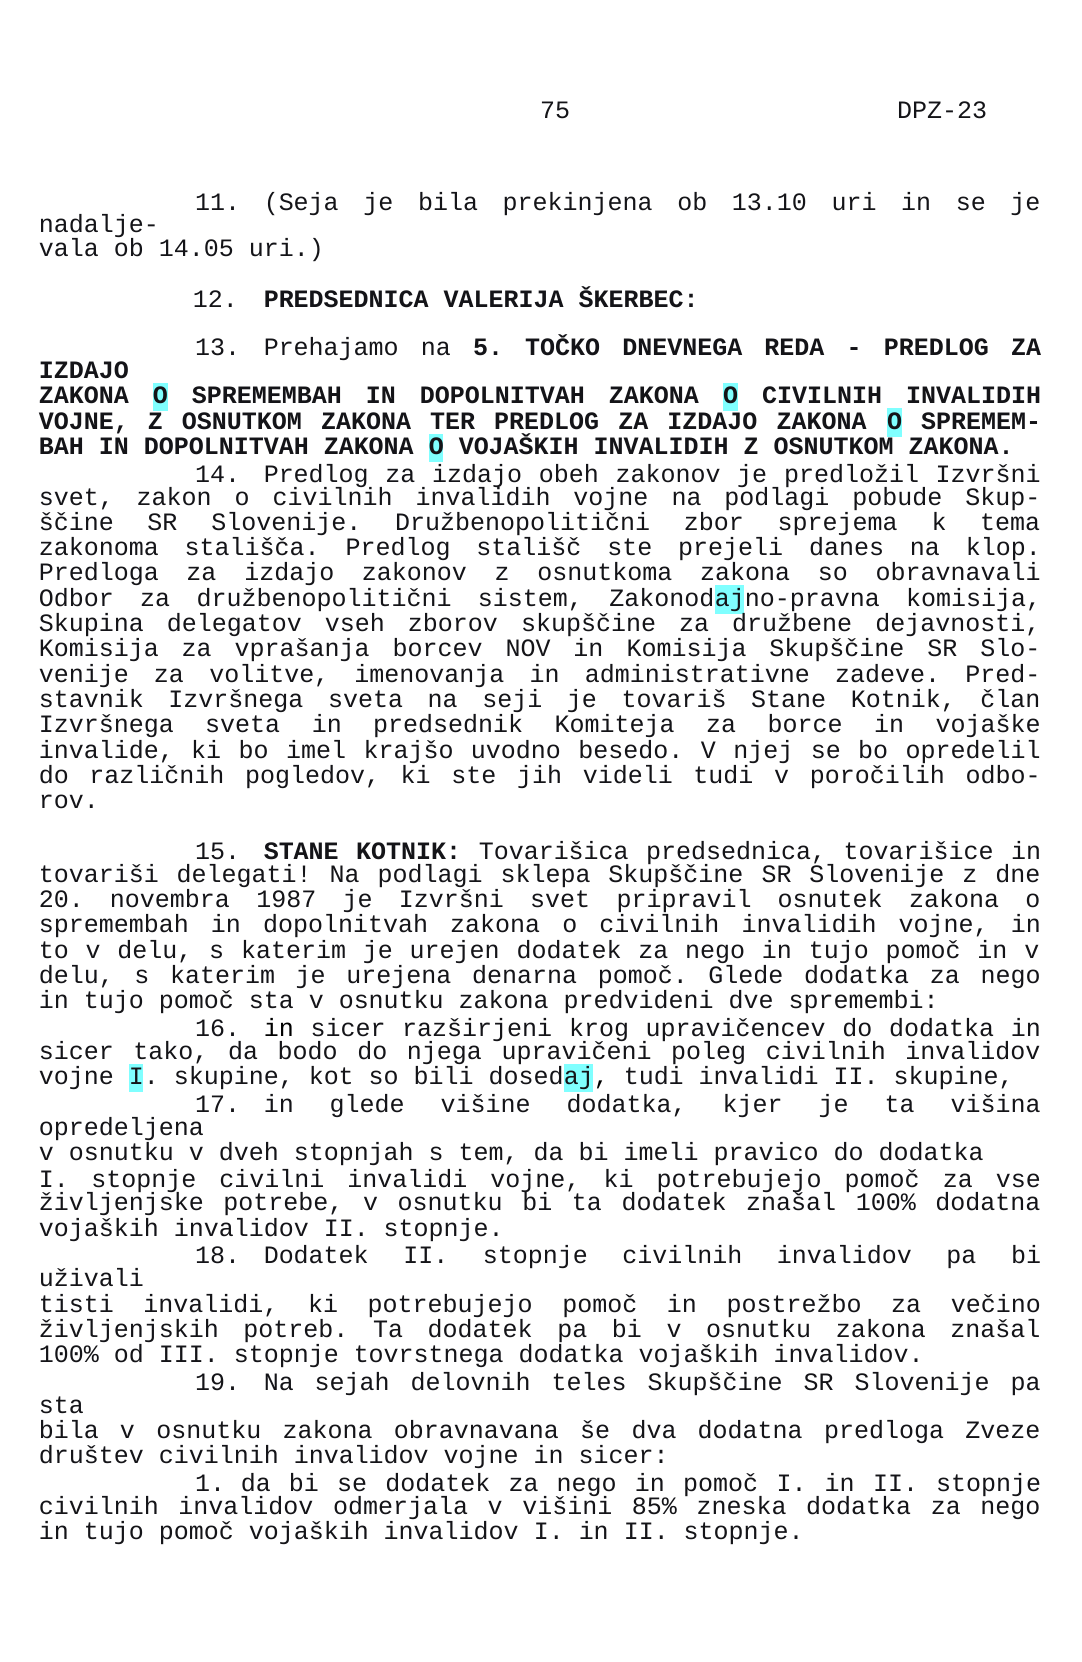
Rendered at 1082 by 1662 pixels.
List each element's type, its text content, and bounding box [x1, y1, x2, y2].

text (Seja je bila prekinjena ob 13.10 uri in se je nadalje- vala ob 14.05 uri.) [38, 190, 1041, 264]
text Na sejah delovnih teles Skupščine SR Slovenije pa sta bila v osnutku zakona obravnavana še dva dodatna predloga Zveze društev civilnih invalidov vojne in sicer: [38, 1370, 1041, 1471]
text Prehajamo na 5. TOČKO DNEVNEGA REDA - PREDLOG ZA IZDAJO ZAKONA O SPREMEMBAH IN DOPOLNITVAH ZAKONA O CIVILNIH INVALIDIH VOJNE, Z OSNUTKOM ZAKONA TER PREDLOG ZA IZDAJO ZAKONA O SPREMEM- BAH IN DOPOLNITVAH ZAKONA O VOJAŠKIH INVALIDIH Z OSNUTKOM ZAKONA. [38, 335, 1041, 462]
list da bi se dodatek za nego in pomoč I. in II. stopnje civilnih invalidov odmerjala v višini 85% zneska dodatka za nego in tujo pomoč vojaških invalidov I. in II. stopnje. [38, 1471, 1041, 1547]
list stopnje civilni invalidi vojne, ki potrebujejo pomoč za vse življenjske potrebe, v osnutku bi ta dodatek znašal 100% dodatna vojaških invalidov II. stopnje. [38, 1168, 1041, 1244]
text Predlog za izdajo obeh zakonov je predložil Izvršni svet, zakon o civilnih invalidih vojne na podlagi pobude Skup- ščine SR Slovenije. Družbenopolitični zbor sprejema k tema zakonoma stališča. Predlog stališč ste prejeli danes na klop. Predloga za izdajo zakonov z osnutkoma zakona so obravnavali Odbor za družbenopolitični sistem, Zakonodajno-pravna komisija, Skupina delegatov vseh zborov skupščine za družbene dejavnosti, Komisija za vprašanja borcev NOV in Komisija Skupščine SR Slo- venije za volitve, imenovanja in administrativne zadeve. Pred- stavnik Izvršnega sveta na seji je tovariš Stane Kotnik, član Izvršnega sveta in predsednik Komiteja za borce in vojaške invalide, ki bo imel krajšo uvodno besedo. V njej se bo opredelil do različnih pogledov, ki ste jih videli tudi v poročilih odbo- rov. [38, 462, 1041, 816]
text PREDSEDNICA VALERIJA ŠKERBEC: [193, 287, 1041, 312]
text Dodatek II. stopnje civilnih invalidov pa bi uživali tisti invalidi, ki potrebujejo pomoč in postrežbo za večino življenjskih potreb. Ta dodatek pa bi v osnutku zakona znašal 100% od III. stopnje tovrstnega dodatka vojaških invalidov. [38, 1244, 1041, 1370]
text STANE KOTNIK: Tovarišica predsednica, tovarišice in tovariši delegati! Na podlagi sklepa Skupščine SR Slovenije z dne 20. novembra 1987 je Izvršni svet pripravil osnutek zakona o spremembah in dopolnitvah zakona o civilnih invalidih vojne, in to v delu, s katerim je urejen dodatek za nego in tujo pomoč in v delu, s katerim je urejena denarna pomoč. Glede dodatka za nego in tujo pomoč sta v osnutku zakona predvideni dve spremembi: [38, 839, 1041, 1016]
text in sicer razširjeni krog upravičencev do dodatka in sicer tako, da bodo do njega upravičeni poleg civilnih invalidov vojne I. skupine, kot so bili dosedaj, tudi invalidi II. skupine, [38, 1016, 1041, 1092]
text in glede višine dodatka, kjer je ta višina opredeljena v osnutku v dveh stopnjah s tem, da bi imeli pravico do dodatka [38, 1092, 1041, 1168]
